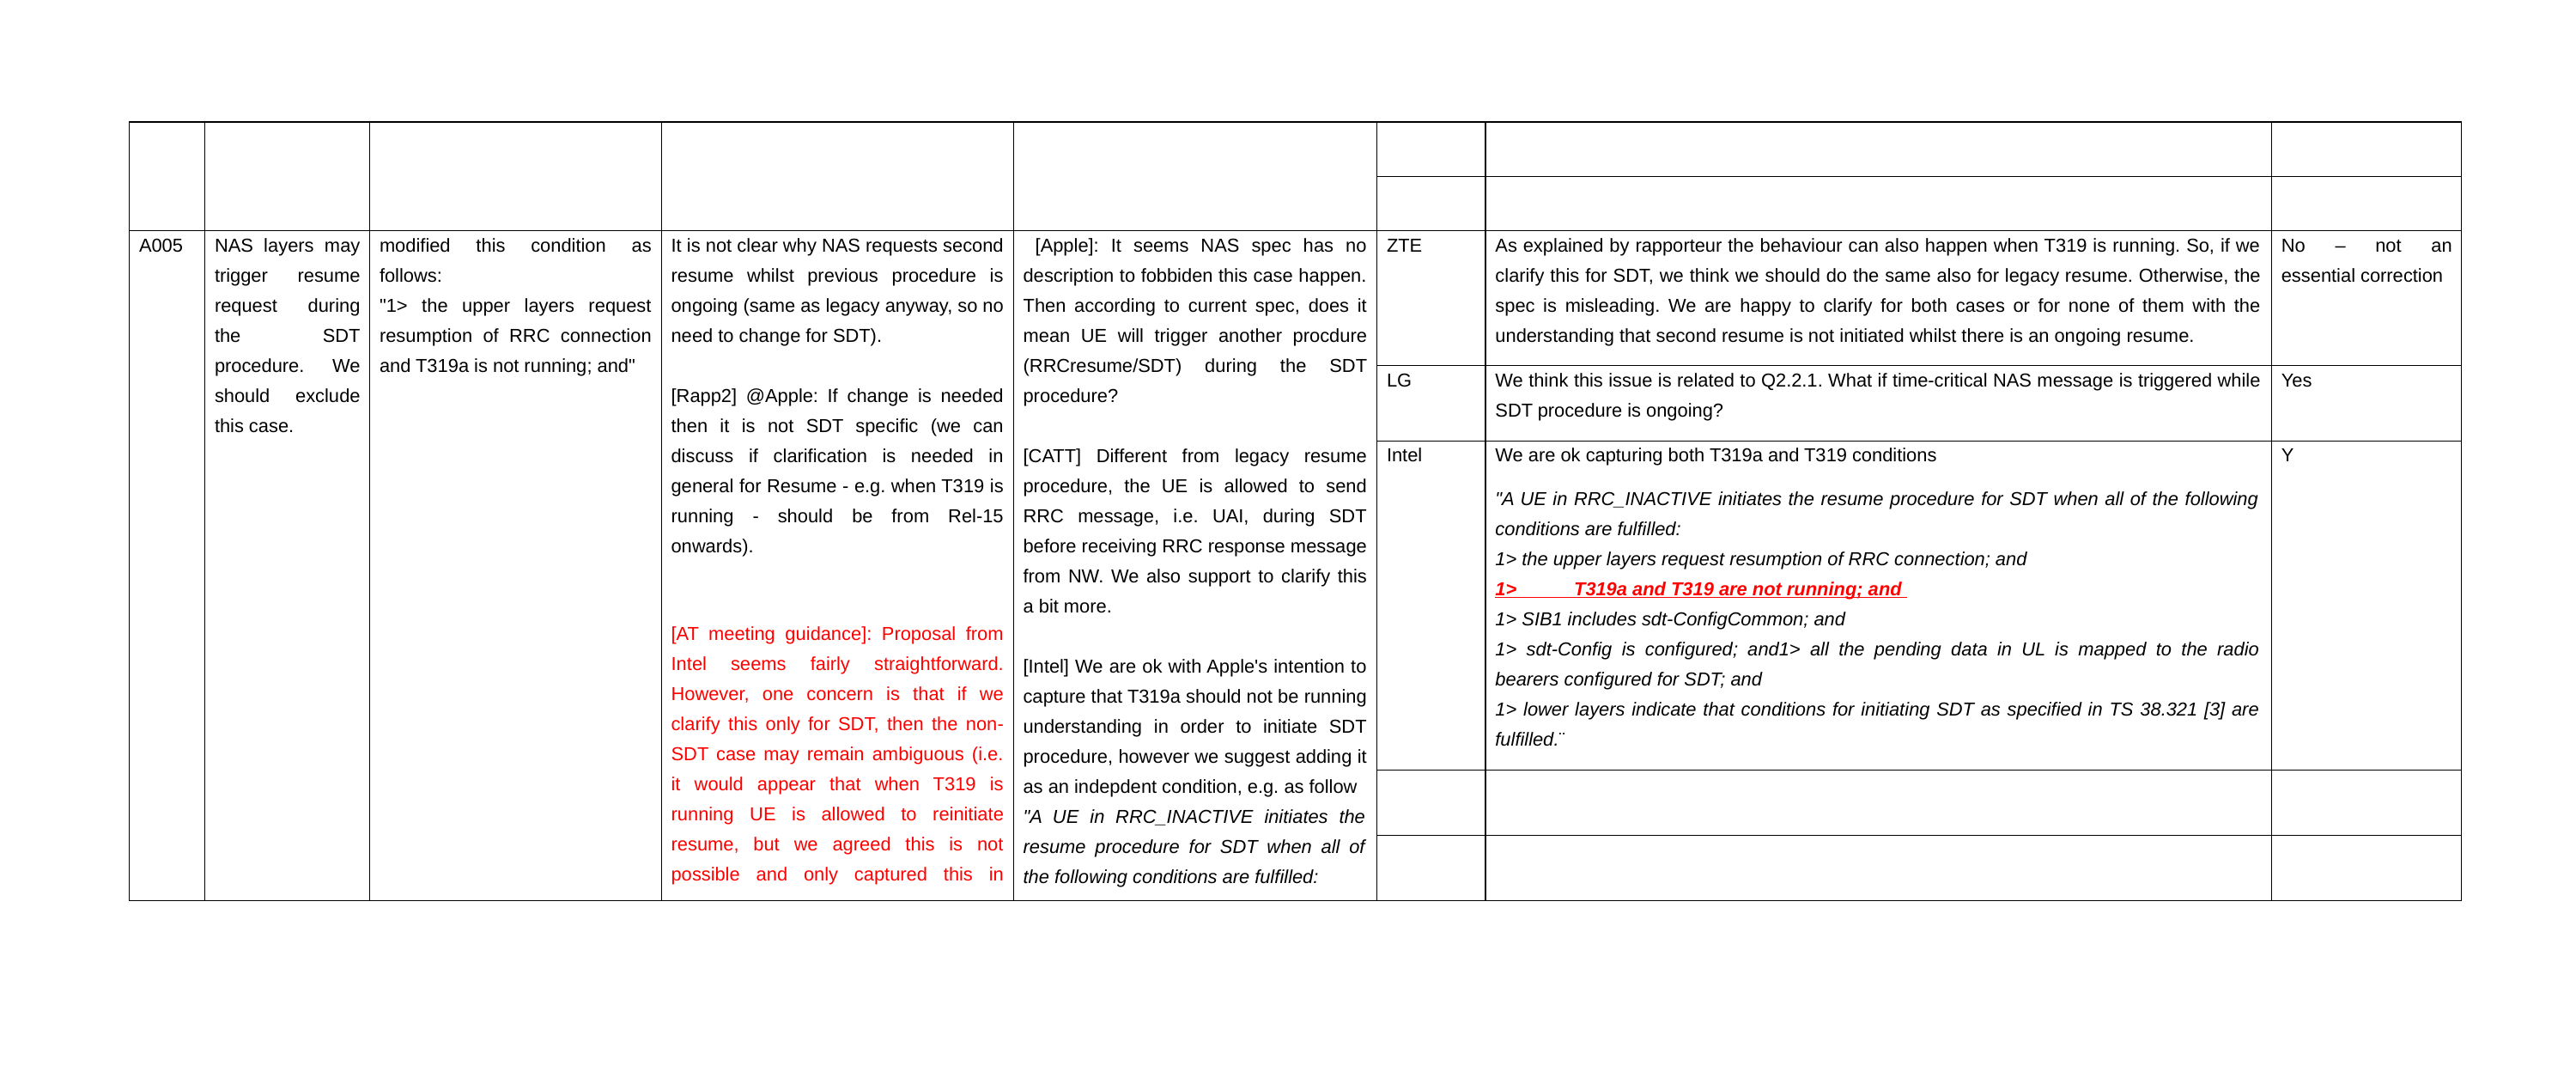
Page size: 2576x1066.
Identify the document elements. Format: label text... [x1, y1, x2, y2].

table_cell [1486, 836, 2271, 900]
table_cell [2272, 836, 2461, 900]
table_cell No – not an essential correction [2272, 231, 2461, 365]
table_cell [2272, 177, 2461, 230]
table_cell [1486, 771, 2271, 835]
table_cell [1377, 771, 1485, 835]
table_cell Y [2272, 442, 2461, 770]
table_cell We think this issue is related to Q2.2.1. What if time-critical NAS message is triggered while SDT procedure is ongoing? [1486, 366, 2271, 440]
table_cell [1486, 123, 2271, 176]
table_cell NAS layers may trigger resume request during the SDT procedure. We should exclude this case. [205, 231, 369, 900]
table_cell [Apple]: It seems NAS spec has no description to fobbiden this case happen. Then according to current spec, does it mean UE will trigger another procdure (RRCresume/SDT) during the SDT procedure? [CATT] Different from legacy resume procedure, the UE is allowed to send RRC message, i.e. UAI, during SDT before receiving RRC response message from NW. We also support to clarify this a bit more. [Intel] We are ok with Apple's intention to capture that T319a should not be running understanding in order to initiate SDT procedure, however we suggest adding it as an indepdent condition, e.g. as follow "A UE in RRC_INACTIVE initiates the resume procedure for SDT when all of the following conditions are fulfilled: 1> the upper layers request resumption of RRC connection; and 1> T319a is not running; and 1> SIB1 includes sdt-ConfigCommon; and 1> sdt-Config is configured; and1> all the pending data in UL is mapped to the radio bearers configured for SDT; and 1> lower layers indicate that conditions for initiating SDT as specified in TS 38.321 [3] are fulfilled.¨ [1014, 231, 1376, 900]
table_cell ZTE [1377, 231, 1485, 365]
table_cell [1486, 177, 2271, 230]
table_cell modified this condition as follows: "1> the upper layers request resumption of RRC connection and T319a is not running; and" [370, 231, 661, 900]
table_cell As explained by rapporteur the behaviour can also happen when T319 is running. So, if we clarify this for SDT, we think we should do the same also for legacy resume. Otherwise, the spec is misleading. We are happy to clarify for both cases or for none of them with the understanding that second resume is not initiated whilst there is an ongoing resume. [1486, 231, 2271, 365]
table_cell Yes [2272, 366, 2461, 440]
table_cell We are ok capturing both T319a and T319 conditions "A UE in RRC_INACTIVE initiates the resume procedure for SDT when all of the following conditions are fulfilled: 1> the upper layers request resumption of RRC connection; and 1> T319a and T319 are not running; and 1> SIB1 includes sdt-ConfigCommon; and 1> sdt-Config is configured; and1> all the pending data in UL is mapped to the radio bearers configured for SDT; and 1> lower layers indicate that conditions for initiating SDT as specified in TS 38.321 [3] are fulfilled.¨ [1486, 442, 2271, 770]
table_cell [1377, 177, 1485, 230]
table_cell It is not clear why NAS requests second resume whilst previous procedure is ongoing (same as legacy anyway, so no need to change for SDT). [Rapp2] @Apple: If change is needed then it is not SDT specific (we can discuss if clarification is needed in general for Resume - e.g. when T319 is running - should be from Rel-15 onwards). [AT meeting guidance]: Proposal from Intel seems fairly straightforward. However, one concern is that if we clarify this only for SDT, then the non-SDT case may remain ambiguous (i.e. it would appear that when T319 is running UE is allowed to reinitiate resume, but we agreed this is not possible and only captured this in chairman’s notes). So, companies can explain if and why we should clarify this only for SDT. [662, 231, 1013, 900]
table_cell A005 [130, 231, 204, 900]
table_cell [1377, 123, 1485, 176]
table_cell [1377, 836, 1485, 900]
table_cell Intel [1377, 442, 1485, 770]
table_cell LG [1377, 366, 1485, 440]
table_cell [2272, 123, 2461, 176]
table_cell [2272, 771, 2461, 835]
